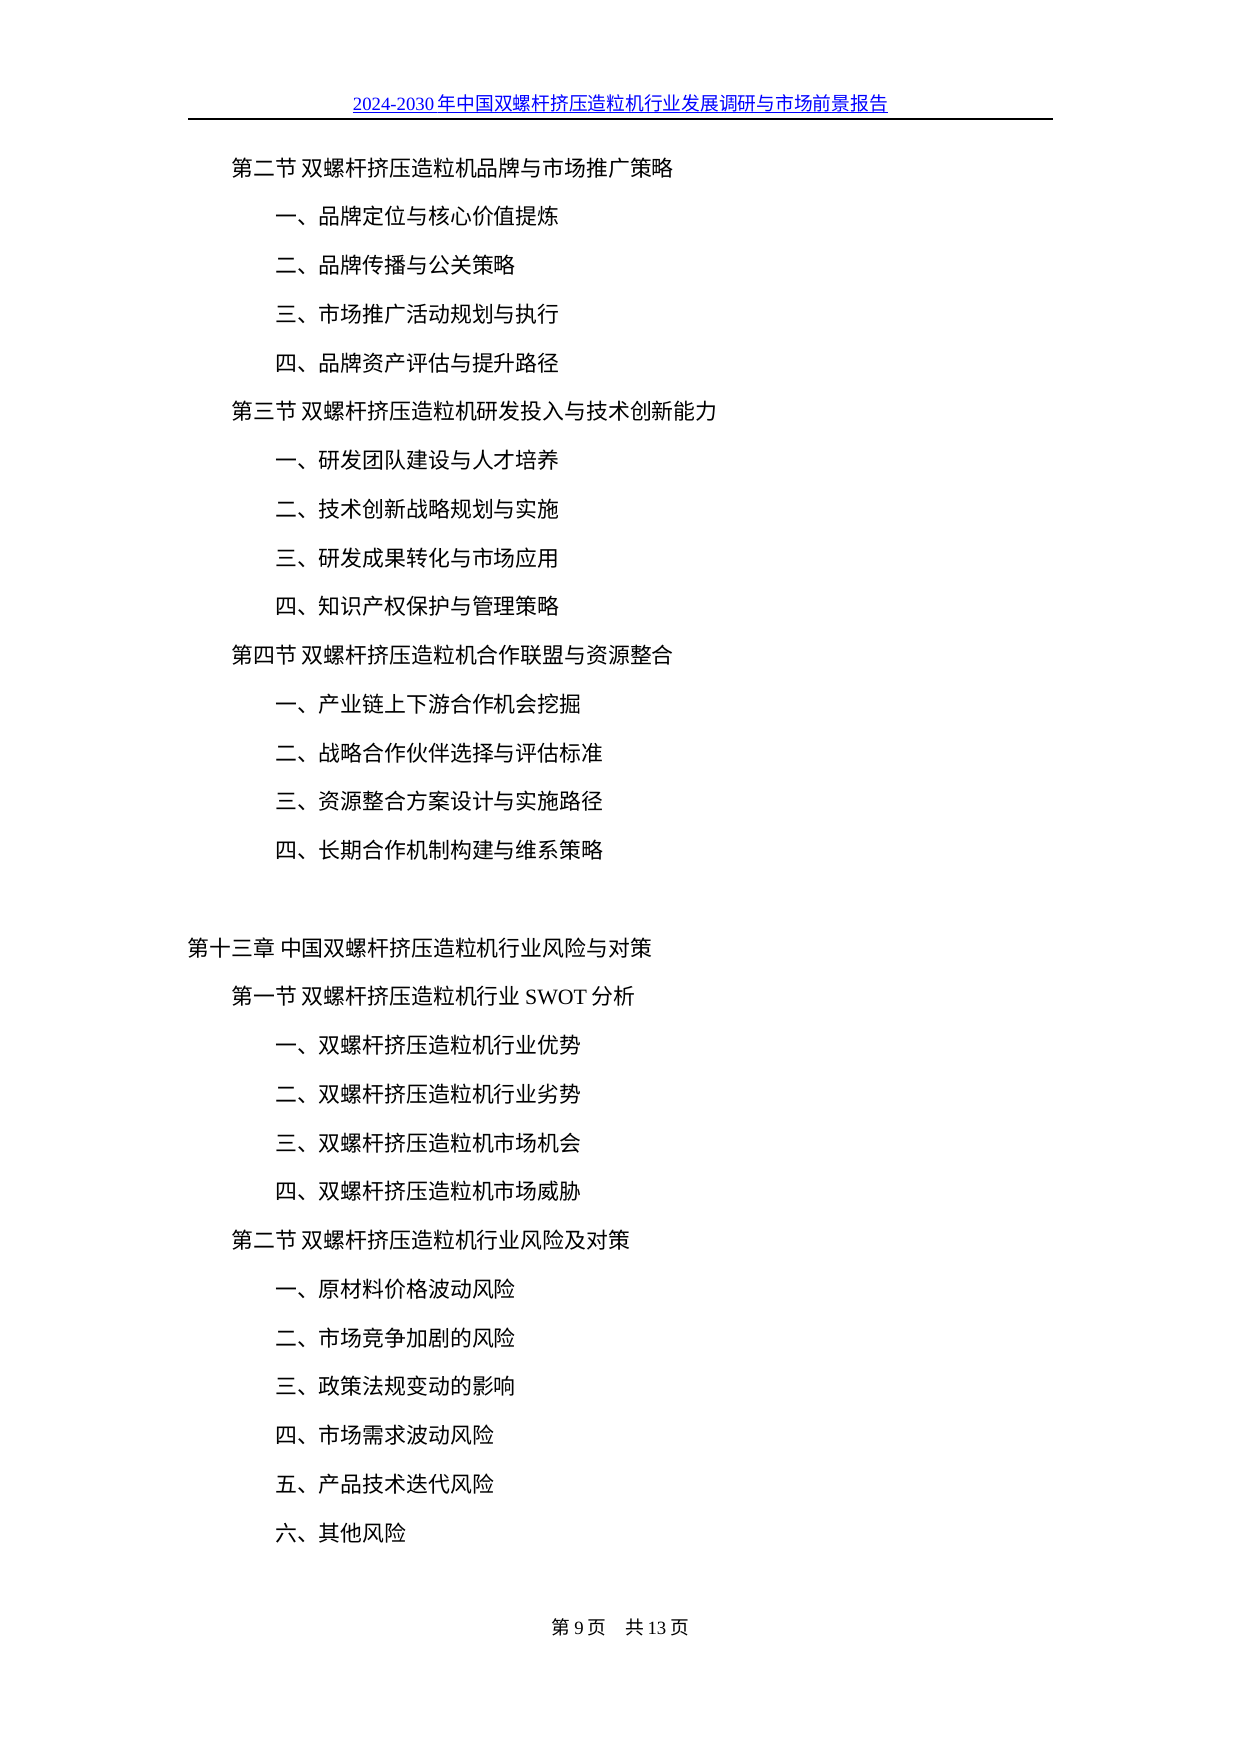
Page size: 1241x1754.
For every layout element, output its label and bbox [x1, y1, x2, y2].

text [187, 150, 1053, 1548]
